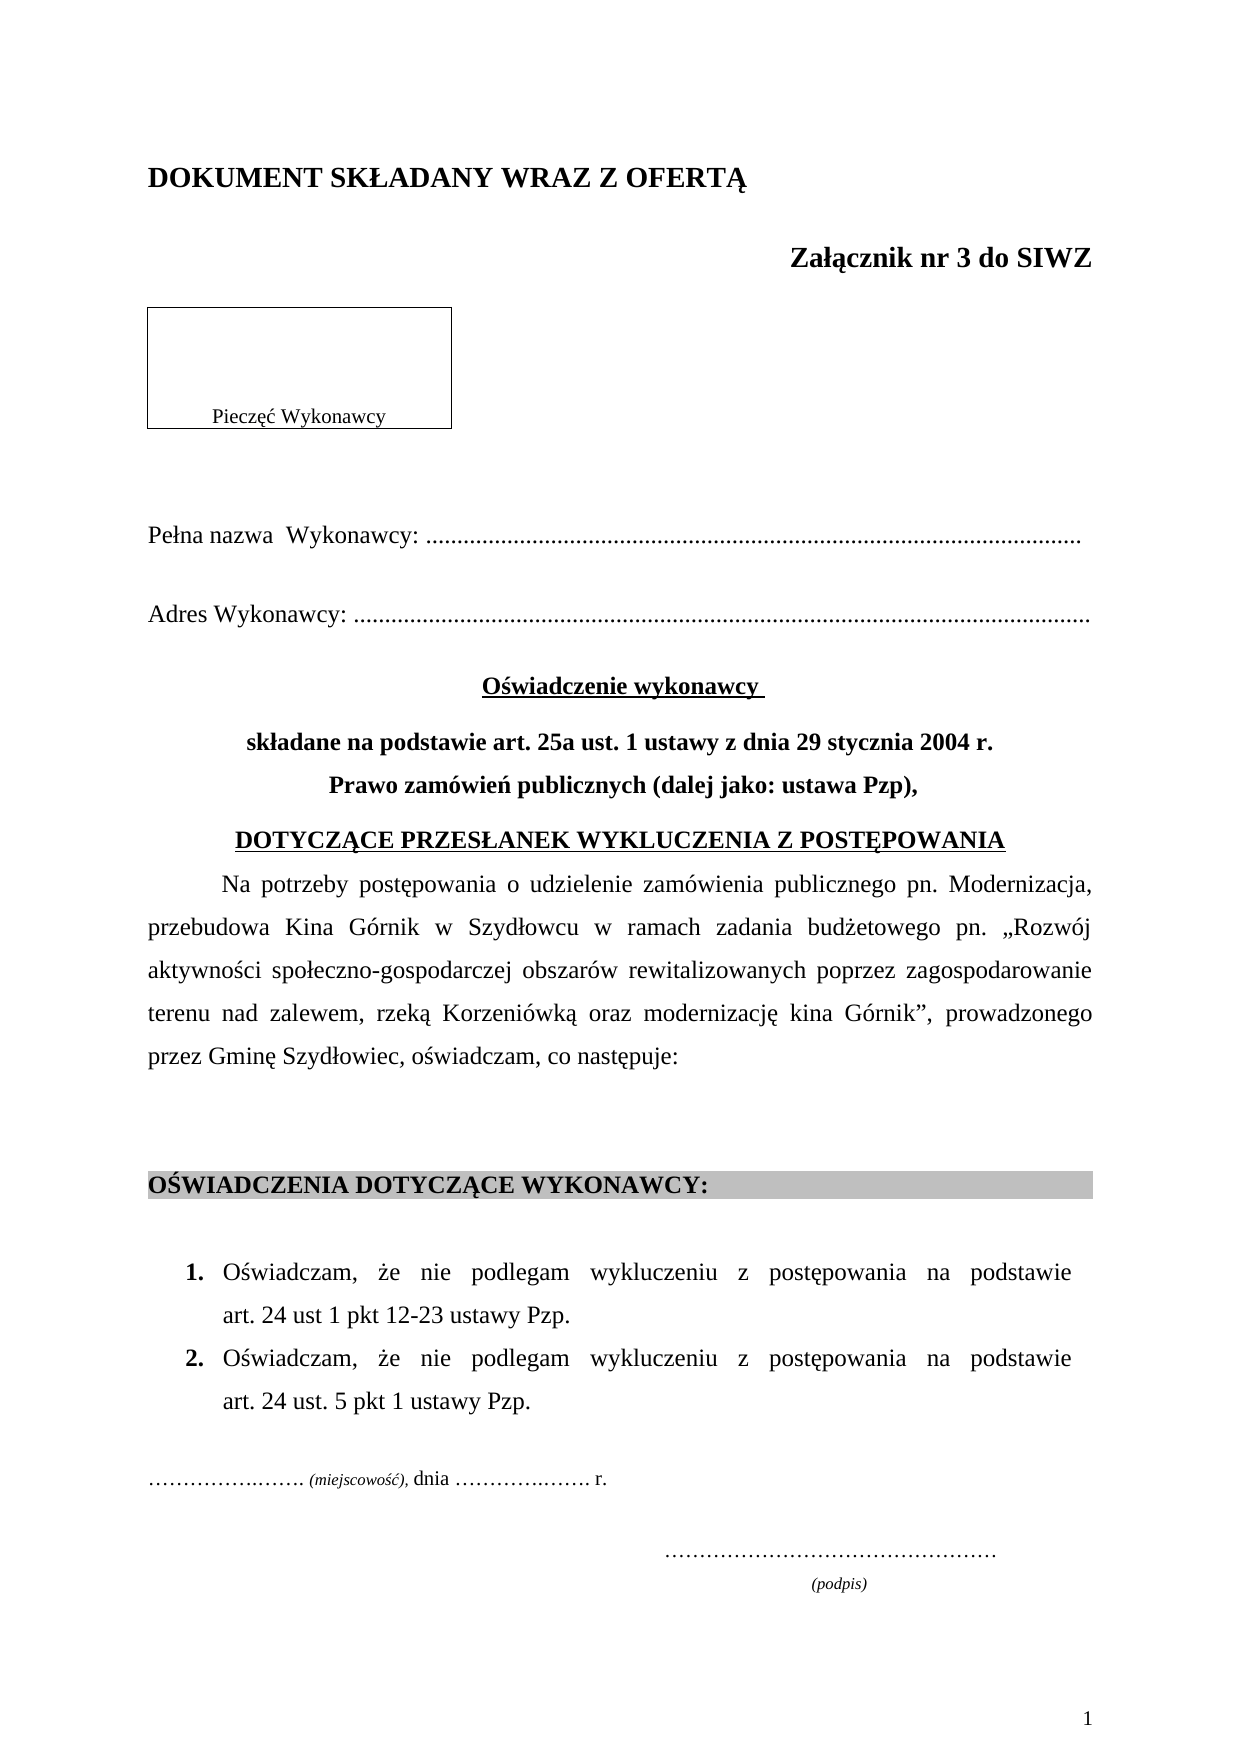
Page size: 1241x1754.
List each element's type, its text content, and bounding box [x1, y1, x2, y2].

list Oświadczam, że nie podlegam wykluczeniu z postępowania na podstawie art. 24 ust 1 pkt 12-23 ustawy Pzp. [185, 1257, 1093, 1329]
text (podpis) [738, 1573, 1093, 1593]
list Oświadczam, że nie podlegam wykluczeniu z postępowania na podstawie art. 24 ust. 5 pkt 1 ustawy Pzp. [185, 1343, 1093, 1415]
text Na potrzeby postępowania o udzielenie zamówienia publicznego pn. Modernizacja, przebudowa Kina Górnik w Szydłowcu w ramach zadania budżetowego pn. „Rozwój aktywności społeczno-gospodarczej obszarów rewitalizowanych poprzez zagospodarowanie terenu nad zalewem, rzeką Korzeniówką oraz modernizację kina Górnik”, prowadzonego przez Gminę Szydłowiec, oświadczam, co następuje: [148, 869, 1093, 1070]
text DOTYCZĄCE PRZESŁANEK WYKLUCZENIA Z POSTĘPOWANIA [148, 826, 1093, 854]
text OŚWIADCZENIA DOTYCZĄCE WYKONAWCY: [148, 1171, 1093, 1199]
text Prawo zamówień publicznych (dalej jako: ustawa Pzp), [148, 770, 1093, 799]
text DOKUMENT SKŁADANY WRAZ Z OFERTĄ [148, 160, 1093, 194]
text …………….……. (miejscowość), dnia ………….……. r. [148, 1465, 1093, 1489]
text składane na podstawie art. 25a ust. 1 ustawy z dnia 29 stycznia 2004 r. [148, 727, 1093, 756]
text Pełna nazwa Wykonawcy: ......................................................................................................... [148, 520, 1093, 549]
table_header Pieczęć Wykonawcy [148, 308, 451, 428]
text Oświadczenie wykonawcy [148, 671, 1093, 700]
text Załącznik nr 3 do SIWZ [148, 240, 1093, 273]
text ………………………………………… [148, 1537, 1093, 1562]
text Adres Wykonawcy: ...................................................................................................................... [148, 599, 1093, 628]
